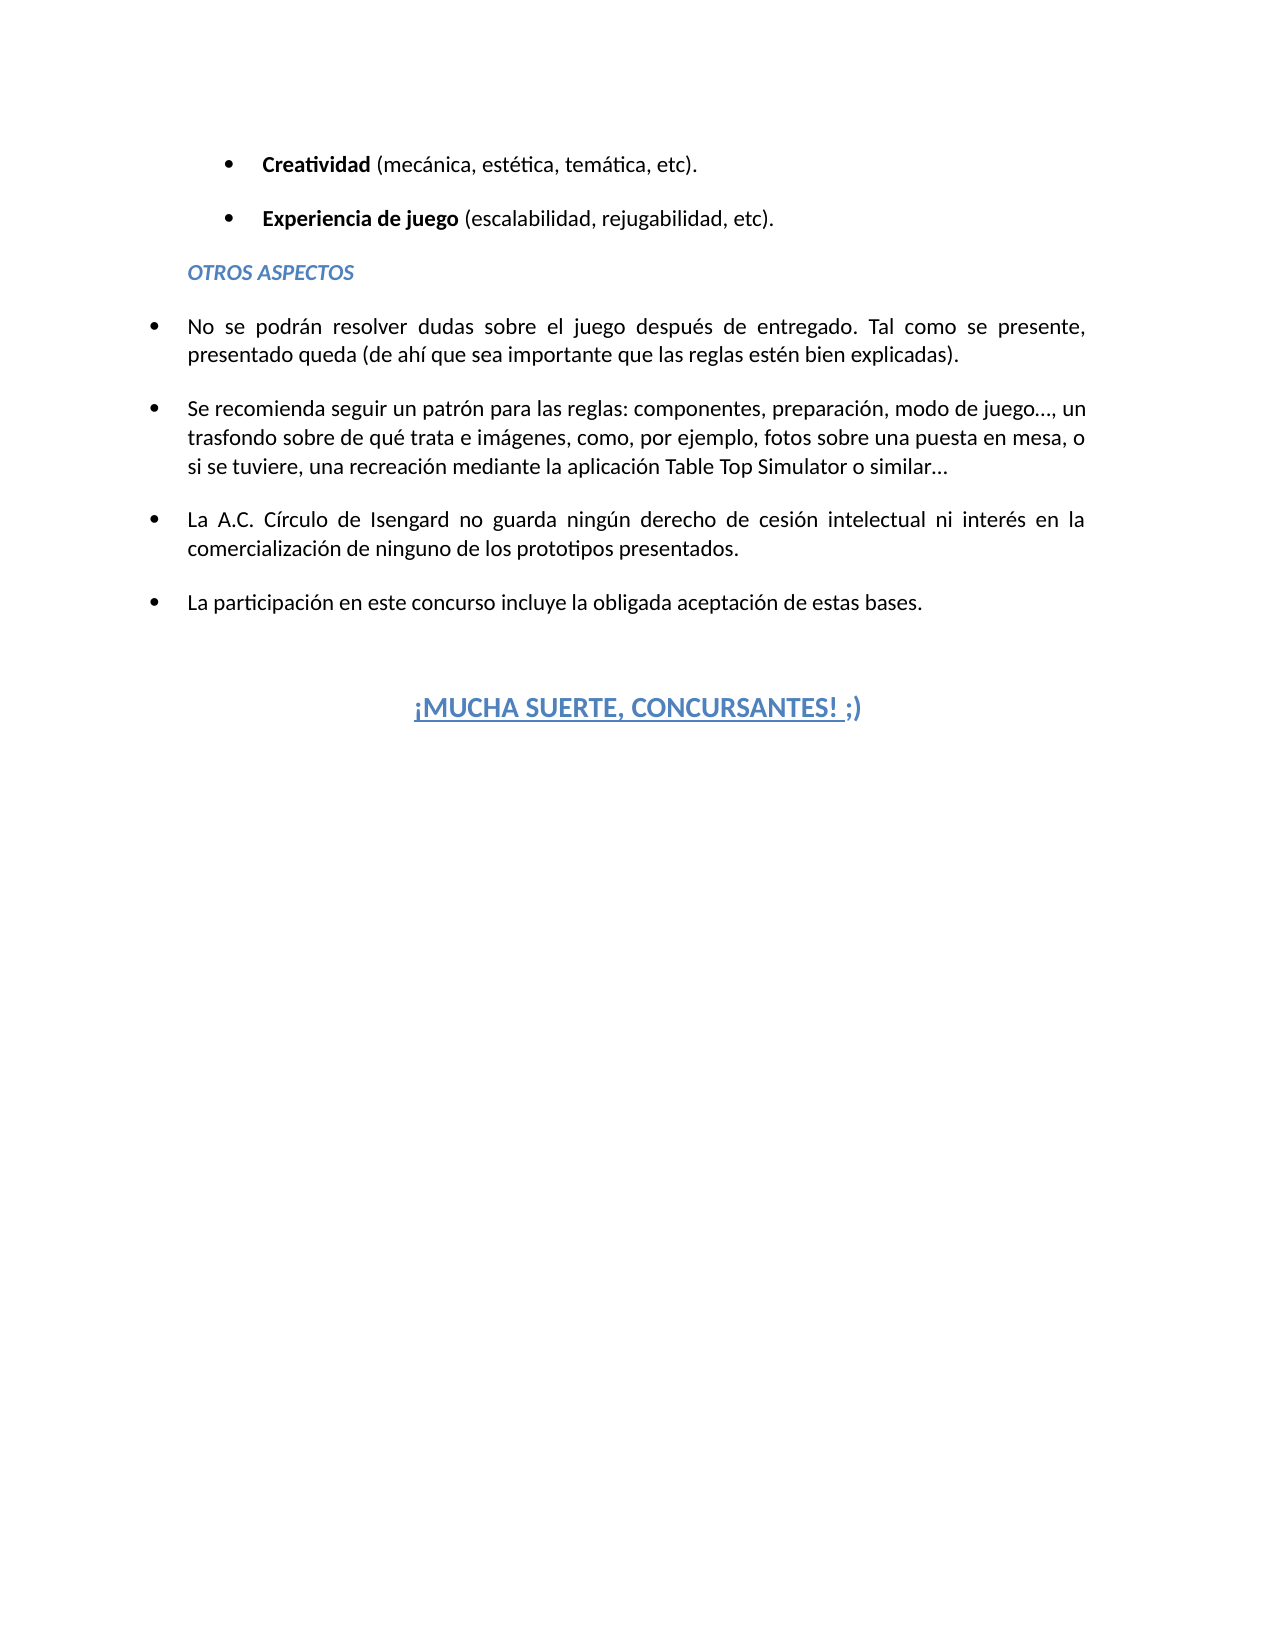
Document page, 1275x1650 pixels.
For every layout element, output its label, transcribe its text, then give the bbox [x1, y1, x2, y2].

list La A.C. Círculo de Isengard no guarda ningún derecho de cesión intelectual ni interés en la comercialización de ninguno de los prototipos presentados. [150, 505, 1087, 562]
list Se recomienda seguir un patrón para las reglas: componentes, preparación, modo de juego…, un trasfondo sobre de qué trata e imágenes, como, por ejemplo, fotos sobre una puesta en mesa, o si se tuviere, una recreación mediante la aplicación Table Top Simulator o similar… [150, 394, 1087, 480]
list Experiencia de juego (escalabilidad, rejugabilidad, etc). [225, 204, 1087, 232]
list La participación en este concurso incluye la obligada aceptación de estas bases. [150, 587, 1087, 616]
list No se podrán resolver dudas sobre el juego después de entregado. Tal como se presente, presentado queda (de ahí que sea importante que las reglas estén bien explicadas). [150, 311, 1087, 369]
text OTROS ASPECTOS [187, 257, 1087, 286]
text ¡MUCHA SUERTE, CONCURSANTES! ;) [187, 695, 1087, 724]
list Creatividad (mecánica, estética, temática, etc). [225, 150, 1087, 179]
